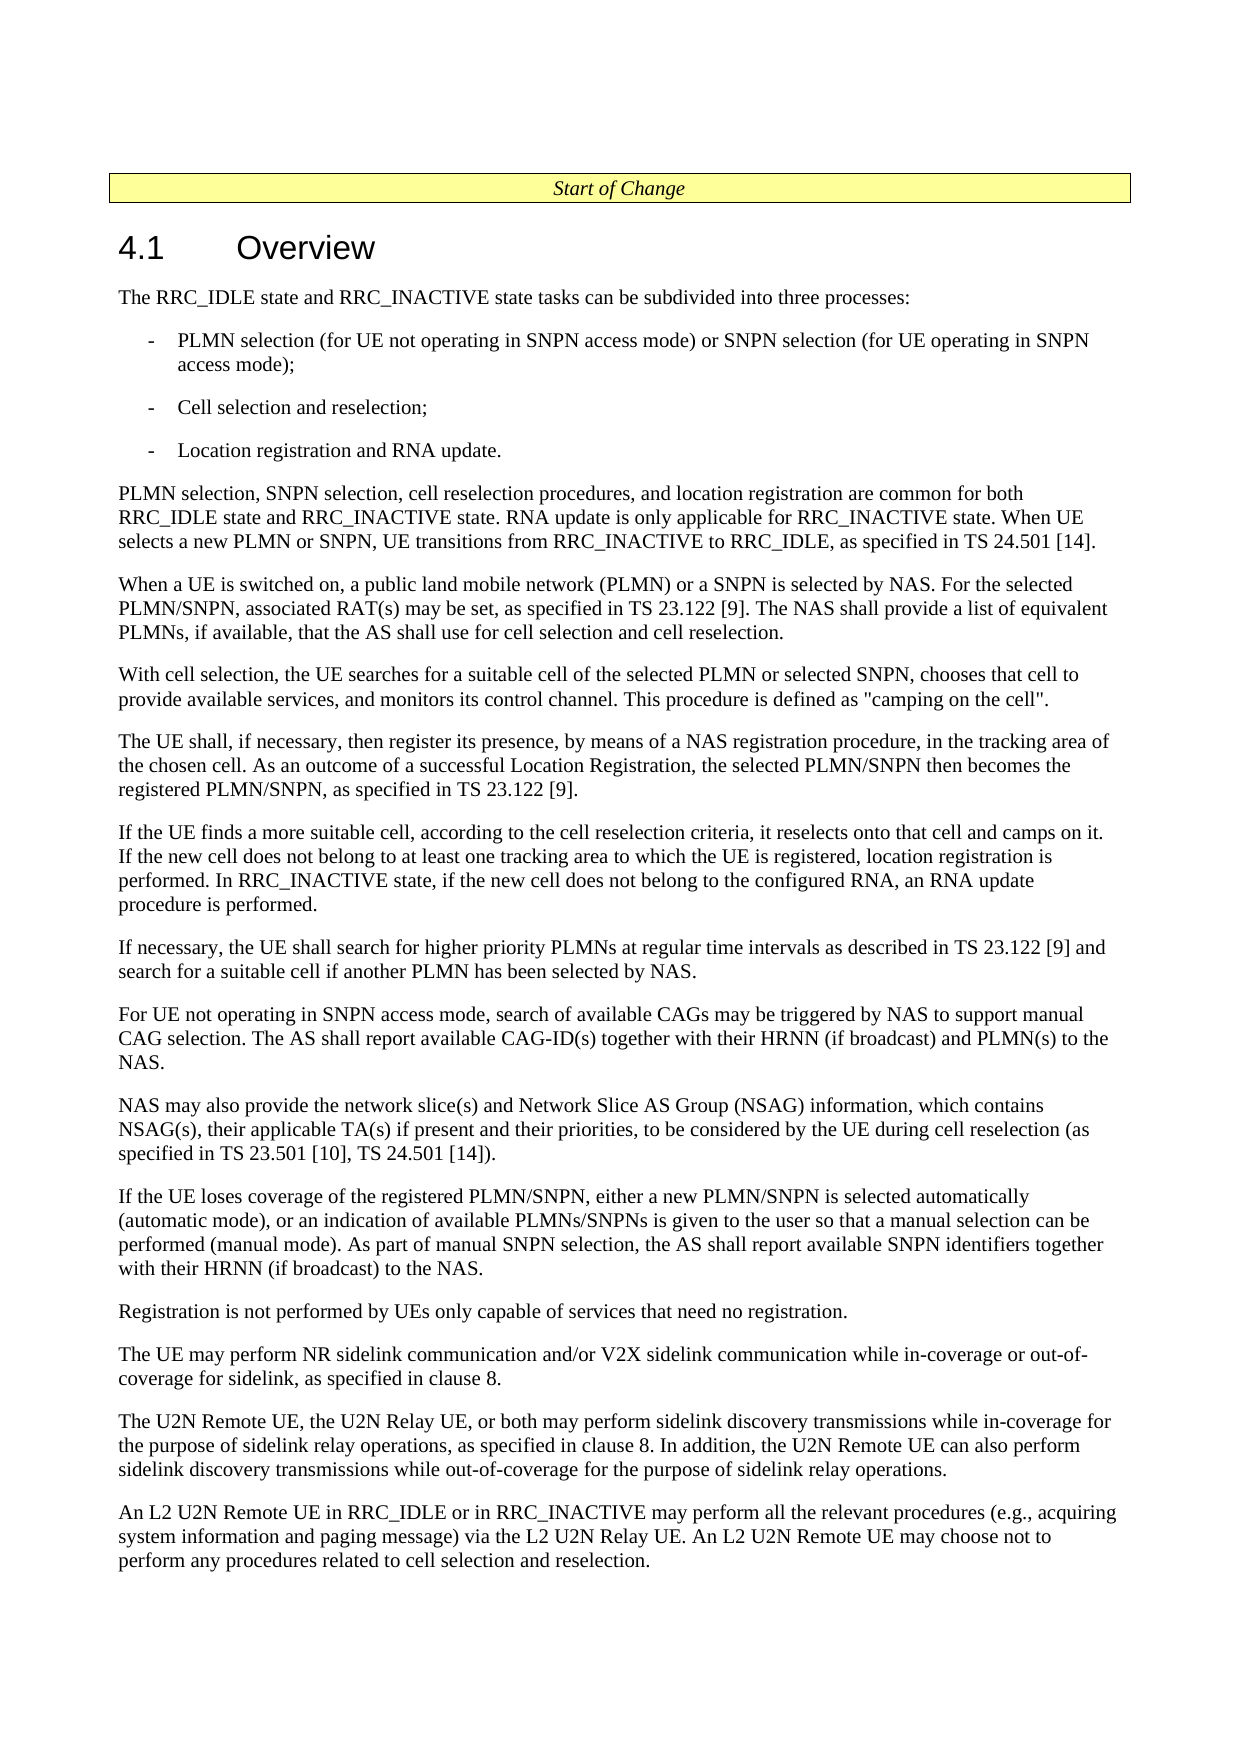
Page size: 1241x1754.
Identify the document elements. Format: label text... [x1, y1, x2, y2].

text 4.1 Overview [118, 228, 1122, 266]
text When a UE is switched on, a public land mobile network (PLMN) or a SNPN is selected by NAS. For the selected PLMN/SNPN, associated RAT(s) may be set, as specified in TS 23.122 [9]. The NAS shall provide a list of equivalent PLMNs, if available, that the AS shall use for cell selection and cell reselection. [118, 571, 1122, 644]
text PLMN selection, SNPN selection, cell reselection procedures, and location registration are common for both RRC_IDLE state and RRC_INACTIVE state. RNA update is only applicable for RRC_INACTIVE state. When UE selects a new PLMN or SNPN, UE transitions from RRC_INACTIVE to RRC_IDLE, as specified in TS 24.501 [14]. [118, 481, 1122, 553]
text - Location registration and RNA update. [148, 438, 1122, 462]
text NAS may also provide the network slice(s) and Network Slice AS Group (NSAG) information, which contains NSAG(s), their applicable TA(s) if present and their priorities, to be considered by the UE during cell reselection (as specified in TS 23.501 [10], TS 24.501 [14]). [118, 1093, 1122, 1165]
text Registration is not performed by UEs only capable of services that need no registration. [118, 1299, 1122, 1323]
text The RRC_IDLE state and RRC_INACTIVE state tasks can be subdivided into three processes: [118, 285, 1122, 309]
text The UE may perform NR sidelink communication and/or V2X sidelink communication while in-coverage or out-of-coverage for sidelink, as specified in clause 8. [118, 1342, 1122, 1390]
text The U2N Remote UE, the U2N Relay UE, or both may perform sidelink discovery transmissions while in-coverage for the purpose of sidelink relay operations, as specified in clause 8. In addition, the U2N Remote UE can also perform sidelink discovery transmissions while out-of-coverage for the purpose of sidelink relay operations. [118, 1409, 1122, 1481]
text For UE not operating in SNPN access mode, search of available CAGs may be triggered by NAS to support manual CAG selection. The AS shall report available CAG-ID(s) together with their HRNN (if broadcast) and PLMN(s) to the NAS. [118, 1002, 1122, 1074]
text If necessary, the UE shall search for higher priority PLMNs at regular time intervals as described in TS 23.122 [9] and search for a suitable cell if another PLMN has been selected by NAS. [118, 935, 1122, 983]
text If the UE finds a more suitable cell, according to the cell reselection criteria, it reselects onto that cell and camps on it. If the new cell does not belong to at least one tracking area to which the UE is registered, location registration is performed. In RRC_INACTIVE state, if the new cell does not belong to the configured RNA, an RNA update procedure is performed. [118, 820, 1122, 916]
text - Cell selection and reselection; [148, 395, 1122, 419]
text If the UE loses coverage of the registered PLMN/SNPN, either a new PLMN/SNPN is selected automatically (automatic mode), or an indication of available PLMNs/SNPNs is given to the user so that a manual selection can be performed (manual mode). As part of manual SNPN selection, the AS shall report available SNPN identifiers together with their HRNN (if broadcast) to the NAS. [118, 1184, 1122, 1280]
text - PLMN selection (for UE not operating in SNPN access mode) or SNPN selection (for UE operating in SNPN access mode); [148, 328, 1122, 376]
text Start of Change [110, 174, 1130, 202]
text The UE shall, if necessary, then register its presence, by means of a NAS registration procedure, in the tracking area of the chosen cell. As an outcome of a successful Location Registration, the selected PLMN/SNPN then becomes the registered PLMN/SNPN, as specified in TS 23.122 [9]. [118, 729, 1122, 801]
text With cell selection, the UE searches for a suitable cell of the selected PLMN or selected SNPN, chooses that cell to provide available services, and monitors its control channel. This procedure is defined as "camping on the cell". [118, 662, 1122, 711]
text An L2 U2N Remote UE in RRC_IDLE or in RRC_INACTIVE may perform all the relevant procedures (e.g., acquiring system information and paging message) via the L2 U2N Relay UE. An L2 U2N Remote UE may choose not to perform any procedures related to cell selection and reselection. [118, 1499, 1122, 1572]
